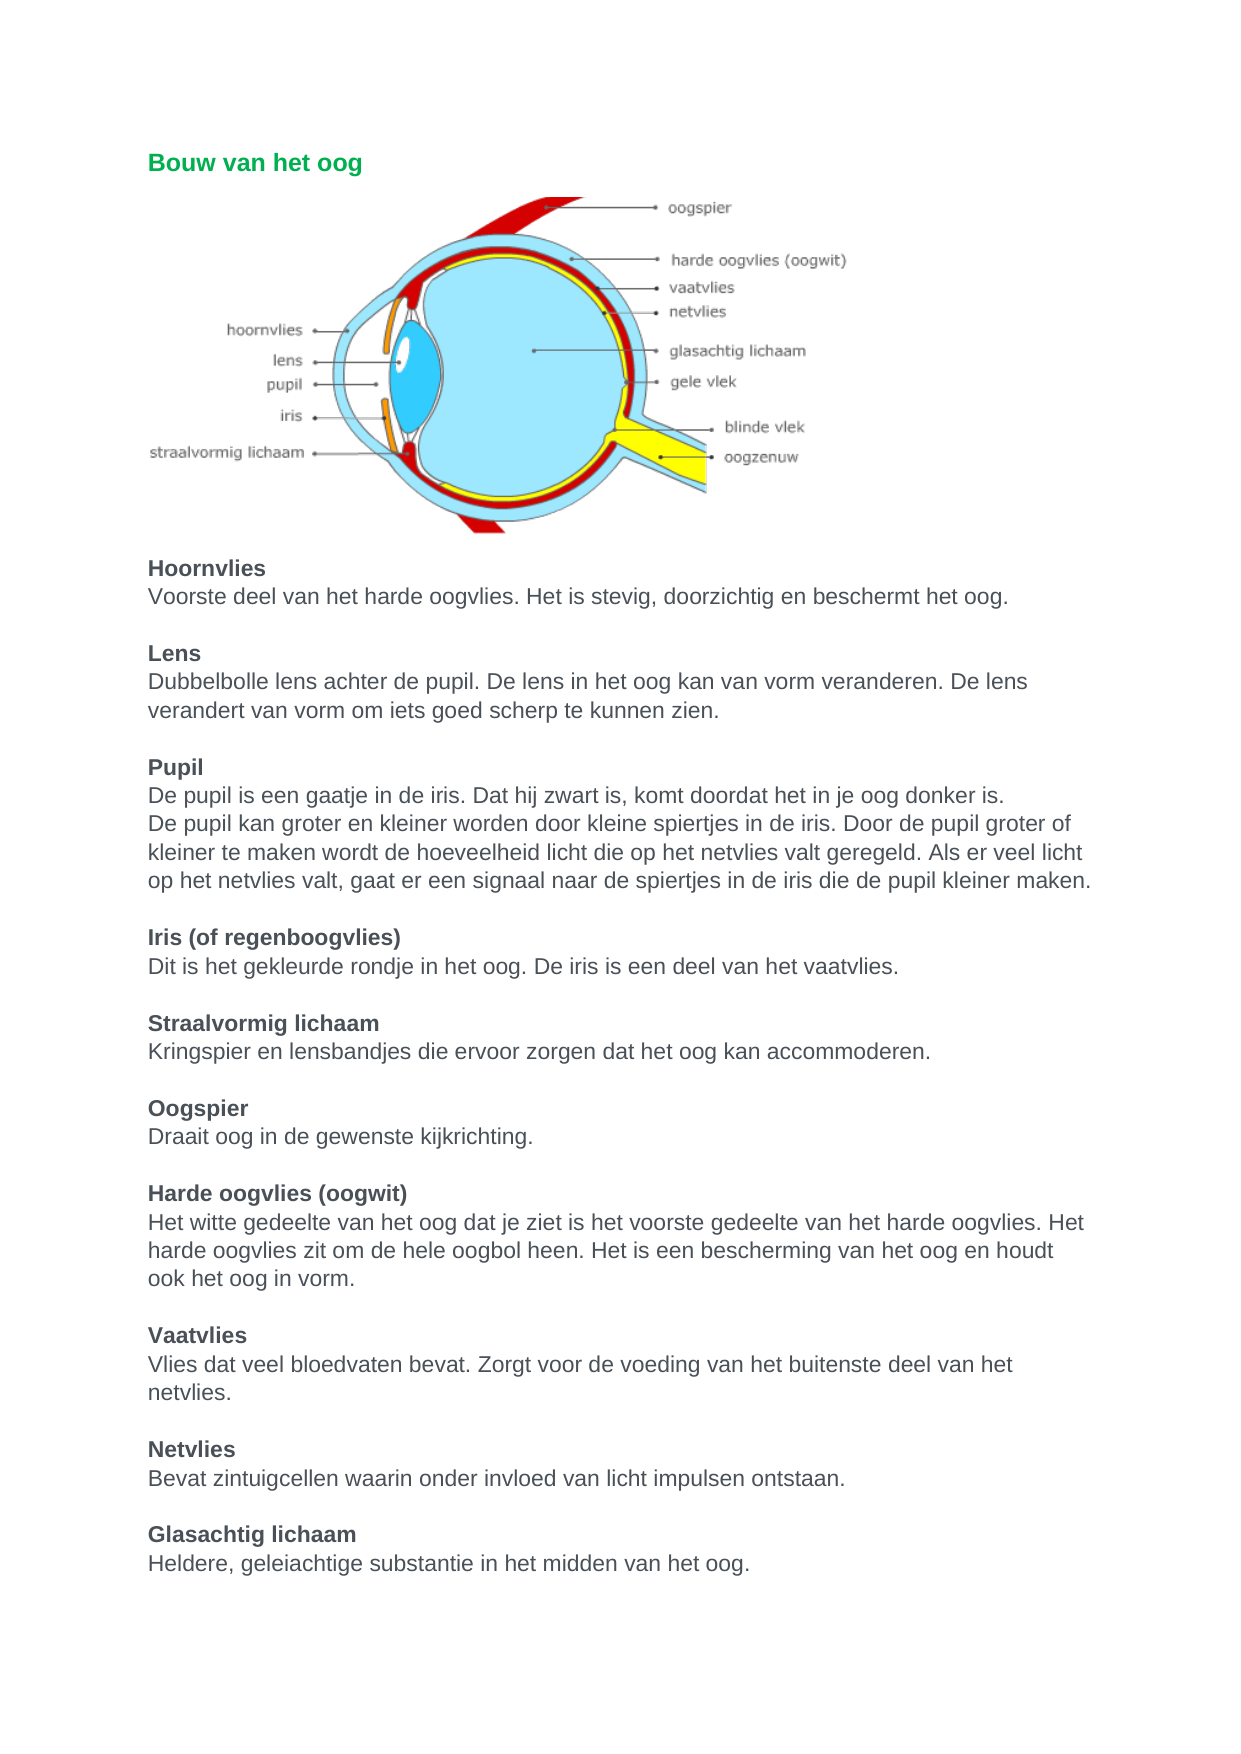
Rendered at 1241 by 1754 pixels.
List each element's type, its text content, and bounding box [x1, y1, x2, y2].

picture [147, 197, 860, 534]
text Bouw van het oog [148, 148, 1093, 176]
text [148, 554, 1093, 1604]
